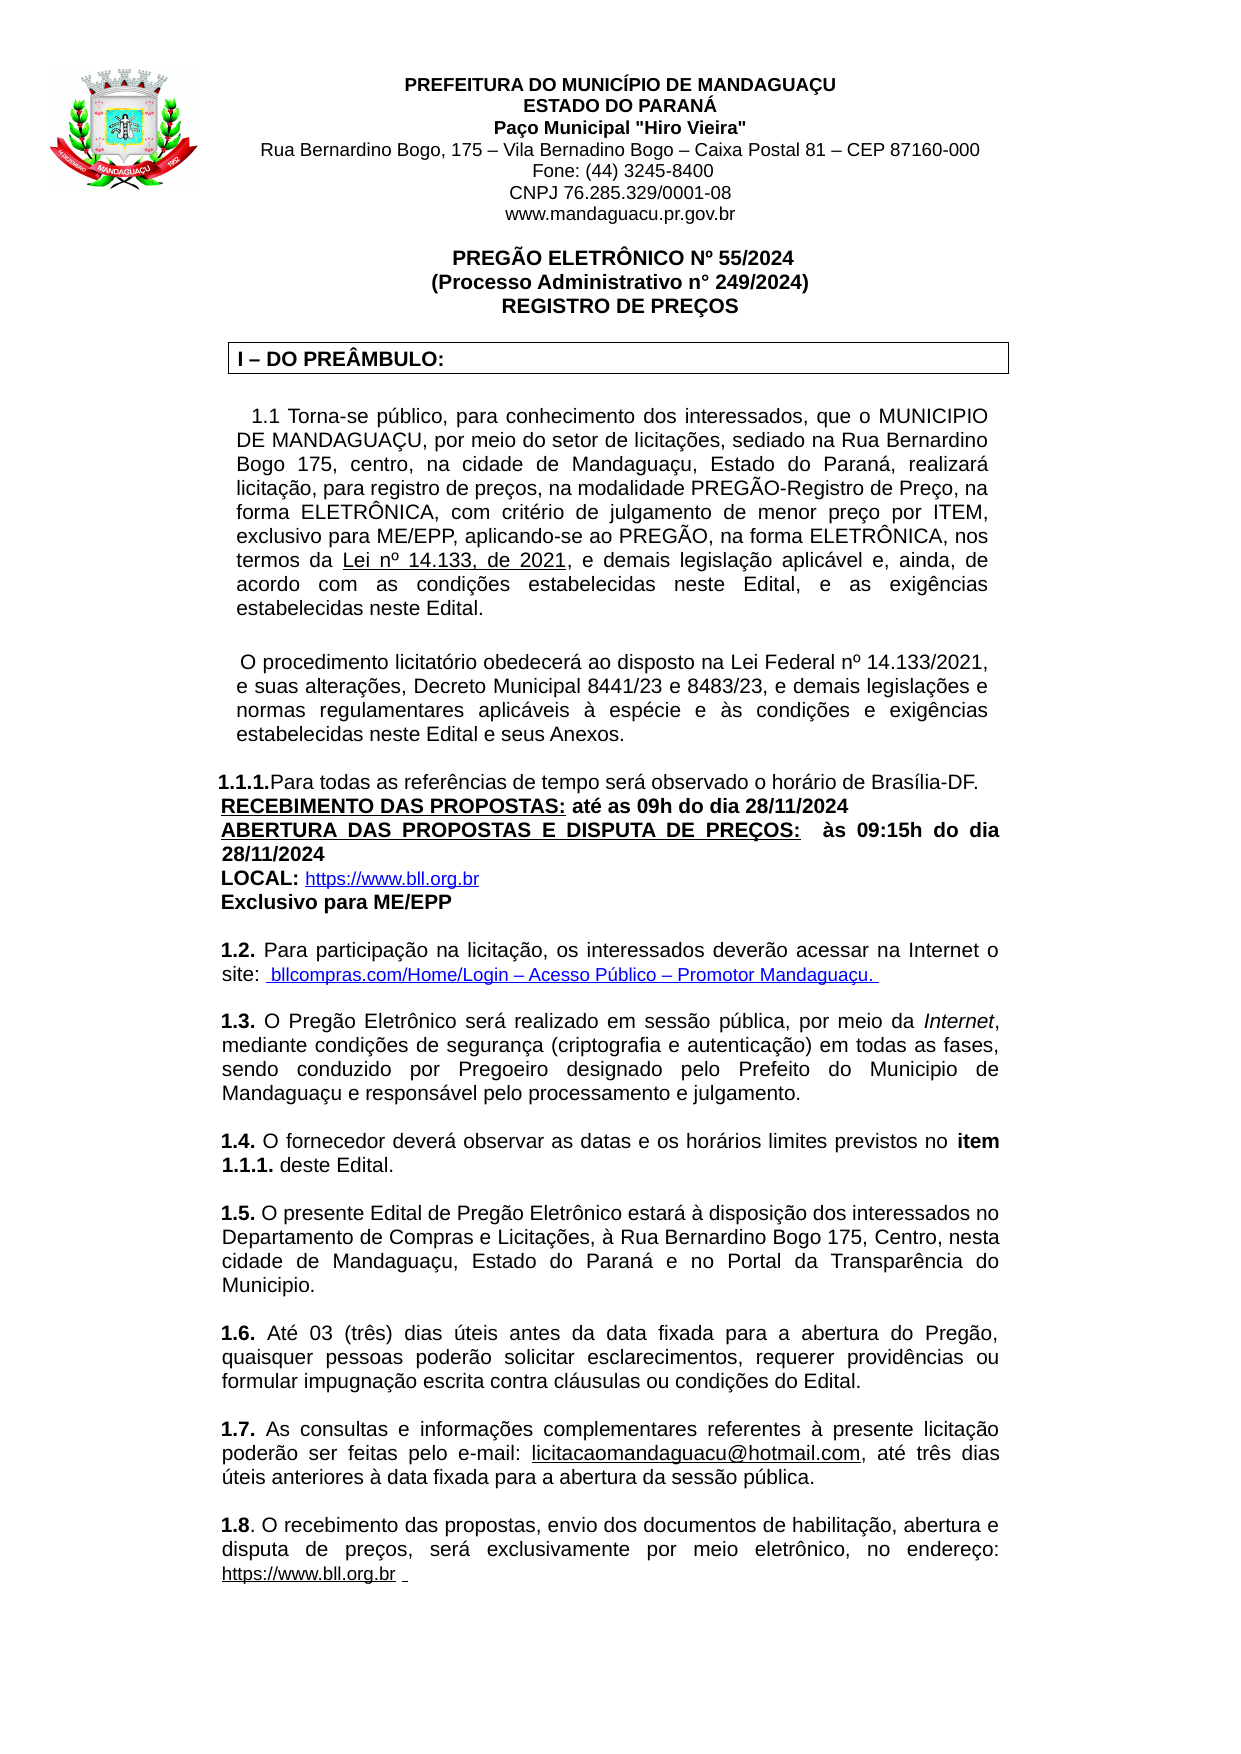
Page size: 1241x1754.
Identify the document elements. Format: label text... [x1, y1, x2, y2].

text 1.7. As consultas e informações complementares referentes à presente licitação poderão ser feitas pelo e-mail: licitacaomandaguacu@hotmail.com, até três dias úteis anteriores à data fixada para a abertura da sessão pública. [221, 1417, 1000, 1488]
picture [50, 69, 198, 190]
subtitle I – DO PREÂMBULO: [229, 343, 1008, 373]
text 1.2. Para participação na licitação, os interessados deverão acessar na Internet o site: bllcompras.com/Home/Login – Acesso Público – Promotor Mandaguaçu. [221, 937, 1000, 985]
text LOCAL: https://www.bll.org.br [221, 866, 1000, 889]
text 1.1 Torna-se público, para conhecimento dos interessados, que o MUNICIPIO DE MANDAGUAÇU, por meio do setor de licitações, sediado na Rua Bernardino Bogo 175, centro, na cidade de Mandaguaçu, Estado do Paraná, realizará licitação, para registro de preços, na modalidade PREGÃO-Registro de Preço, na forma ELETRÔNICA, com critério de julgamento de menor preço por ITEM, exclusivo para ME/EPP, aplicando-se ao PREGÃO, na forma ELETRÔNICA, nos termos da Lei nº 14.133, de 2021, e demais legislação aplicável e, ainda, de acordo com as condições estabelecidas neste Edital, e as exigências estabelecidas neste Edital. [236, 404, 989, 620]
text 1.8. O recebimento das propostas, envio dos documentos de habilitação, abertura e disputa de preços, será exclusivamente por meio eletrônico, no endereço: https://www.bll.org.br [221, 1512, 1000, 1584]
text 1.1.1.Para todas as referências de tempo será observado o horário de Brasília-DF. [177, 770, 1000, 794]
text 1.4. O fornecedor deverá observar as datas e os horários limites previstos no item 1.1.1. deste Edital. [221, 1129, 1000, 1177]
text ABERTURA DAS PROPOSTAS E DISPUTA DE PREÇOS: às 09:15h do dia 28/11/2024 [221, 818, 1000, 866]
text RECEBIMENTO DAS PROPOSTAS: até as 09h do dia 28/11/2024 [221, 794, 1000, 818]
text 1.5. O presente Edital de Pregão Eletrônico estará à disposição dos interessados no Departamento de Compras e Licitações, à Rua Bernardino Bogo 175, Centro, nesta cidade de Mandaguaçu, Estado do Paraná e no Portal da Transparência do Municipio. [221, 1201, 1000, 1297]
text (Processo Administrativo n° 249/2024) [177, 270, 1063, 294]
text O procedimento licitatório obedecerá ao disposto na Lei Federal nº 14.133/2021, e suas alterações, Decreto Municipal 8441/23 e 8483/23, e demais legislações e normas regulamentares aplicáveis à espécie e às condições e exigências estabelecidas neste Edital e seus Anexos. [177, 650, 989, 746]
text 1.6. Até 03 (três) dias úteis antes da data fixada para a abertura do Pregão, quaisquer pessoas poderão solicitar esclarecimentos, requerer providências ou formular impugnação escrita contra cláusulas ou condições do Edital. [221, 1321, 1000, 1393]
text 1.3. O Pregão Eletrônico será realizado em sessão pública, por meio da Internet, mediante condições de segurança (criptografia e autenticação) em todas as fases, sendo conduzido por Pregoeiro designado pelo Prefeito do Municipio de Mandaguaçu e responsável pelo processamento e julgamento. [221, 1009, 1000, 1105]
text REGISTRO DE PREÇOS [177, 294, 1063, 318]
text Exclusivo para ME/EPP [221, 889, 1000, 913]
text PREGÃO ELETRÔNICO Nº 55/2024 [177, 246, 1063, 270]
